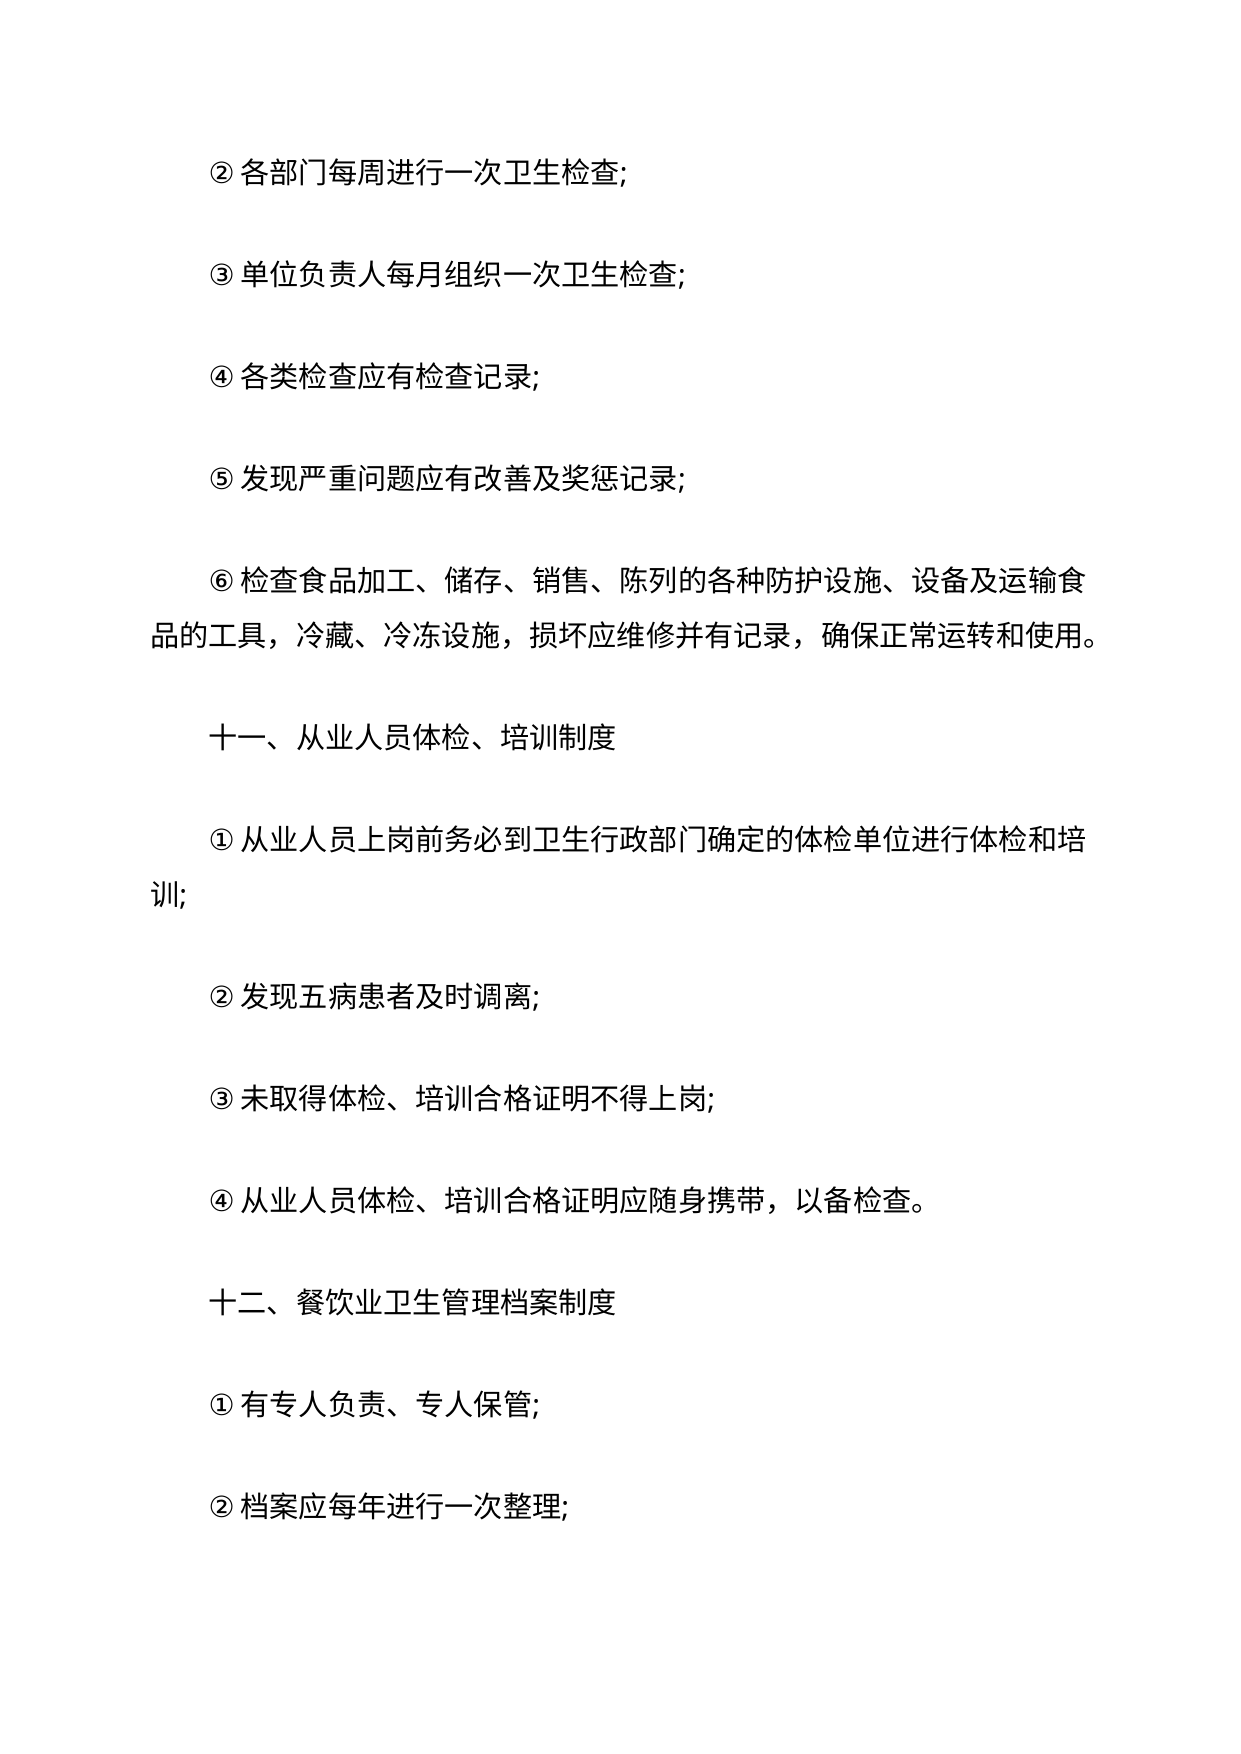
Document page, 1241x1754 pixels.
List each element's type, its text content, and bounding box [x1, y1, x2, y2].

text ②档案应每年进行一次整理; [150, 1483, 1090, 1526]
text ⑥检查食品加工、储存、销售、陈列的各种防护设施、设备及运输食品的工具，冷藏、冷冻设施，损坏应维修并有记录，确保正常运转和使用。 [150, 558, 1090, 655]
text 十一、从业人员体检、培训制度 [150, 715, 1090, 757]
text ③未取得体检、培训合格证明不得上岗; [150, 1075, 1090, 1118]
text ②各部门每周进行一次卫生检查; [150, 150, 1090, 192]
text ①从业人员上岗前务必到卫生行政部门确定的体检单位进行体检和培训; [150, 816, 1090, 914]
text ③单位负责人每月组织一次卫生检查; [150, 252, 1090, 294]
text ①有专人负责、专人保管; [150, 1381, 1090, 1423]
text 十二、餐饮业卫生管理档案制度 [150, 1279, 1090, 1322]
text ④各类检查应有检查记录; [150, 354, 1090, 396]
text ⑤发现严重问题应有改善及奖惩记录; [150, 456, 1090, 498]
text ②发现五病患者及时调离; [150, 973, 1090, 1016]
text ④从业人员体检、培训合格证明应随身携带，以备检查。 [150, 1177, 1090, 1220]
